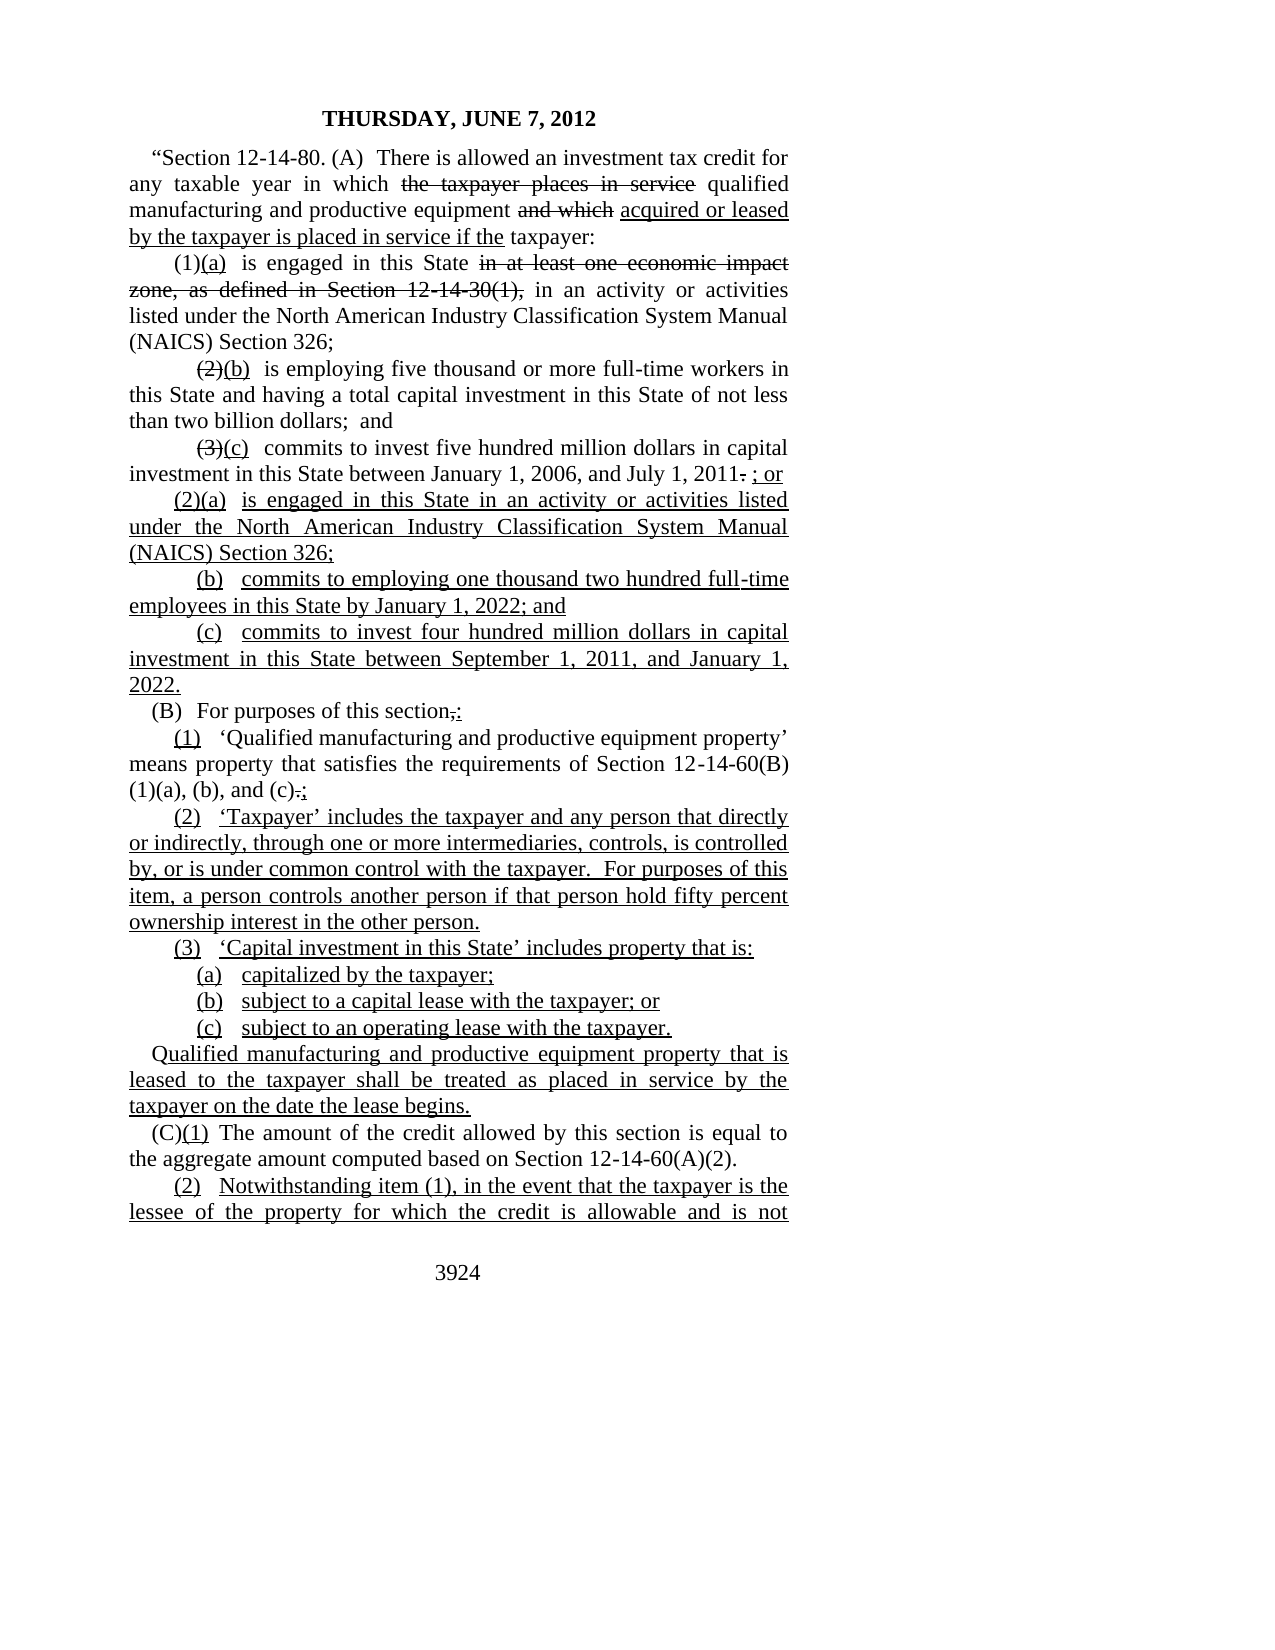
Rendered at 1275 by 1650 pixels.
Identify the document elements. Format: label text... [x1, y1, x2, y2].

text (2)(a) is engaged in this State in an activity or activities listed under the North American Industry Classification System Manual (NAICS) Section 326; [129, 537, 789, 566]
text (B) For purposes of this section,: [129, 697, 789, 724]
text (3) ‘Capital investment in this State’ includes property that is: [129, 934, 789, 961]
text (2) ‘Taxpayer’ includes the taxpayer and any person that directly or indirectly, through one or more intermediaries, controls, is controlled by, or is under common control with the taxpayer. For purposes of this item, a person controls another person if that person hold fifty percent ownership interest in the other person. [129, 853, 789, 905]
text (2)(a) is engaged in this State in an activity or activities listed under the North American Industry Classification System Manual (NAICS) Section 326; [129, 486, 789, 536]
text (c) commits to invest four hundred million dollars in capital investment in this State between September 1, 2011, and January 1, 2022. [129, 669, 789, 697]
text (1)(a) is engaged in this State in at least one economic impact zone, as defined in Section 12-14-30(1), in an activity or activities listed under the North American Industry Classification System Manual (NAICS) Section 326; [129, 249, 789, 355]
text (c) subject to an operating lease with the taxpayer. [129, 1013, 789, 1040]
text (b) commits to employing one thousand two hundred full-time employees in this State by January 1, 2022; and [129, 566, 789, 618]
text “Section 12-14-80. (A) There is allowed an investment tax credit for any taxable year in which the taxpayer places in service qualified manufacturing and productive equipment and which acquired or leased by the taxpayer is placed in service if the taxpayer: [129, 144, 789, 249]
text (2)(b) is employing five thousand or more full-time workers in this State and having a total capital investment in this State of not less than two billion dollars; and [129, 355, 789, 434]
text (C)(1) The amount of the credit allowed by this section is equal to the aggregate amount computed based on Section 12-14-60(A)(2). [129, 1119, 789, 1172]
text (a) capitalized by the taxpayer; [129, 961, 789, 987]
text (3)(c) commits to invest five hundred million dollars in capital investment in this State between January 1, 2006, and July 1, 2011. ; or [129, 434, 789, 486]
text Qualified manufacturing and productive equipment property that is leased to the taxpayer shall be treated as placed in service by the taxpayer on the date the lease begins. [129, 1090, 789, 1119]
text Qualified manufacturing and productive equipment property that is leased to the taxpayer shall be treated as placed in service by the taxpayer on the date the lease begins. [129, 1040, 789, 1089]
text (2) ‘Taxpayer’ includes the taxpayer and any person that directly or indirectly, through one or more intermediaries, controls, is controlled by, or is under common control with the taxpayer. For purposes of this item, a person controls another person if that person hold fifty percent ownership interest in the other person. [129, 803, 789, 852]
text (b) subject to a capital lease with the taxpayer; or [129, 987, 789, 1013]
text (1) ‘Qualified manufacturing and productive equipment property’ means property that satisfies the requirements of Section 12-14-60(B)(1)(a), (b), and (c).; [129, 724, 789, 803]
text (c) commits to invest four hundred million dollars in capital investment in this State between September 1, 2011, and January 1, 2022. [129, 618, 789, 668]
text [129, 1172, 789, 1221]
